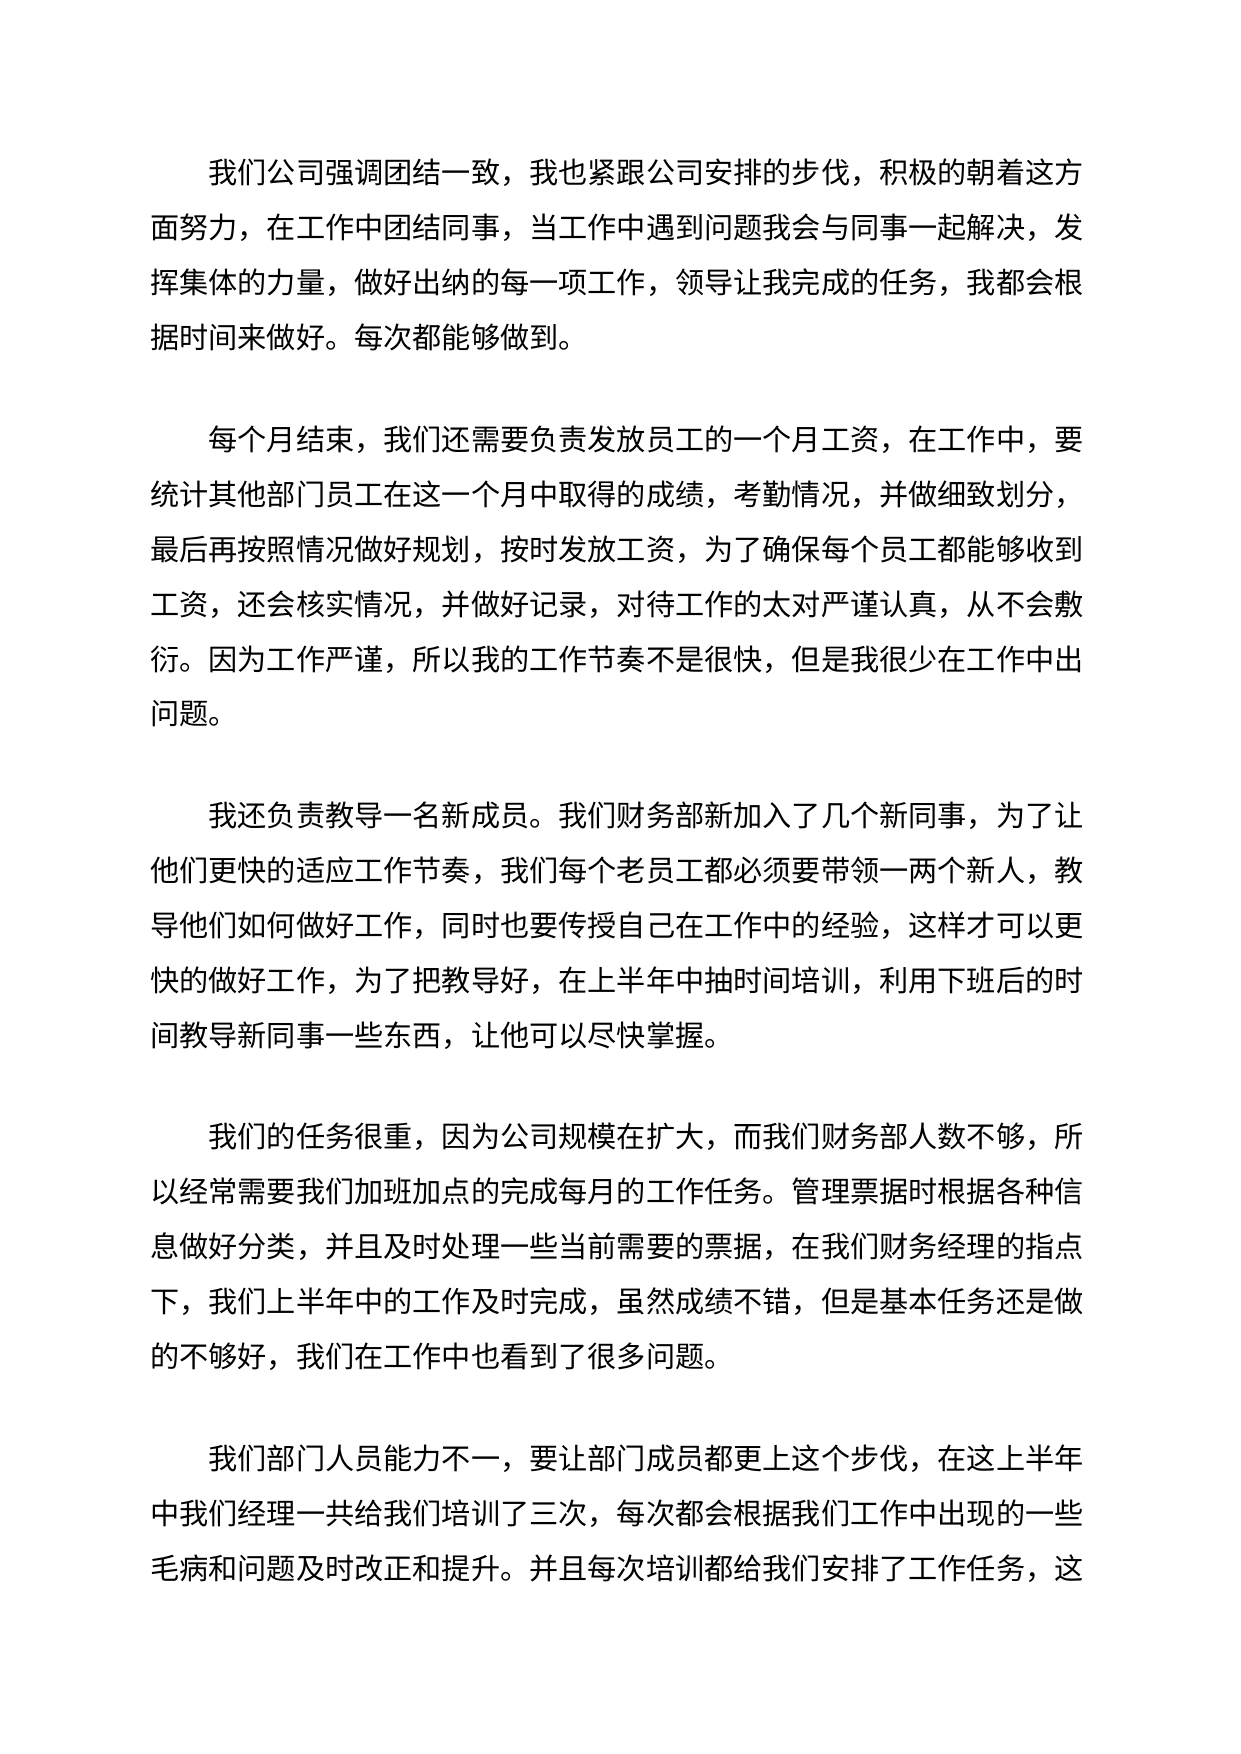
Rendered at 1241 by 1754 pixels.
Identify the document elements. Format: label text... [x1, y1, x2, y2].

text 每个月结束，我们还需要负责发放员工的一个月工资，在工作中，要统计其他部门员工在这一个月中取得的成绩，考勤情况，并做细致划分，最后再按照情况做好规划，按时发放工资，为了确保每个员工都能够收到工资，还会核实情况，并做好记录，对待工作的太对严谨认真，从不会敷衍。因为工作严谨，所以我的工作节奏不是很快，但是我很少在工作中出问题。 [150, 416, 1090, 733]
text 我们公司强调团结一致，我也紧跟公司安排的步伐，积极的朝着这方面努力，在工作中团结同事，当工作中遇到问题我会与同事一起解决，发挥集体的力量，做好出纳的每一项工作，领导让我完成的任务，我都会根据时间来做好。每次都能够做到。 [150, 150, 1090, 357]
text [150, 1435, 1090, 1587]
text 我们的任务很重，因为公司规模在扩大，而我们财务部人数不够，所以经常需要我们加班加点的完成每月的工作任务。管理票据时根据各种信息做好分类，并且及时处理一些当前需要的票据，在我们财务经理的指点下，我们上半年中的工作及时完成，虽然成绩不错，但是基本任务还是做的不够好，我们在工作中也看到了很多问题。 [150, 1114, 1090, 1376]
text 我还负责教导一名新成员。我们财务部新加入了几个新同事，为了让他们更快的适应工作节奏，我们每个老员工都必须要带领一两个新人，教导他们如何做好工作，同时也要传授自己在工作中的经验，这样才可以更快的做好工作，为了把教导好，在上半年中抽时间培训，利用下班后的时间教导新同事一些东西，让他可以尽快掌握。 [150, 793, 1090, 1054]
